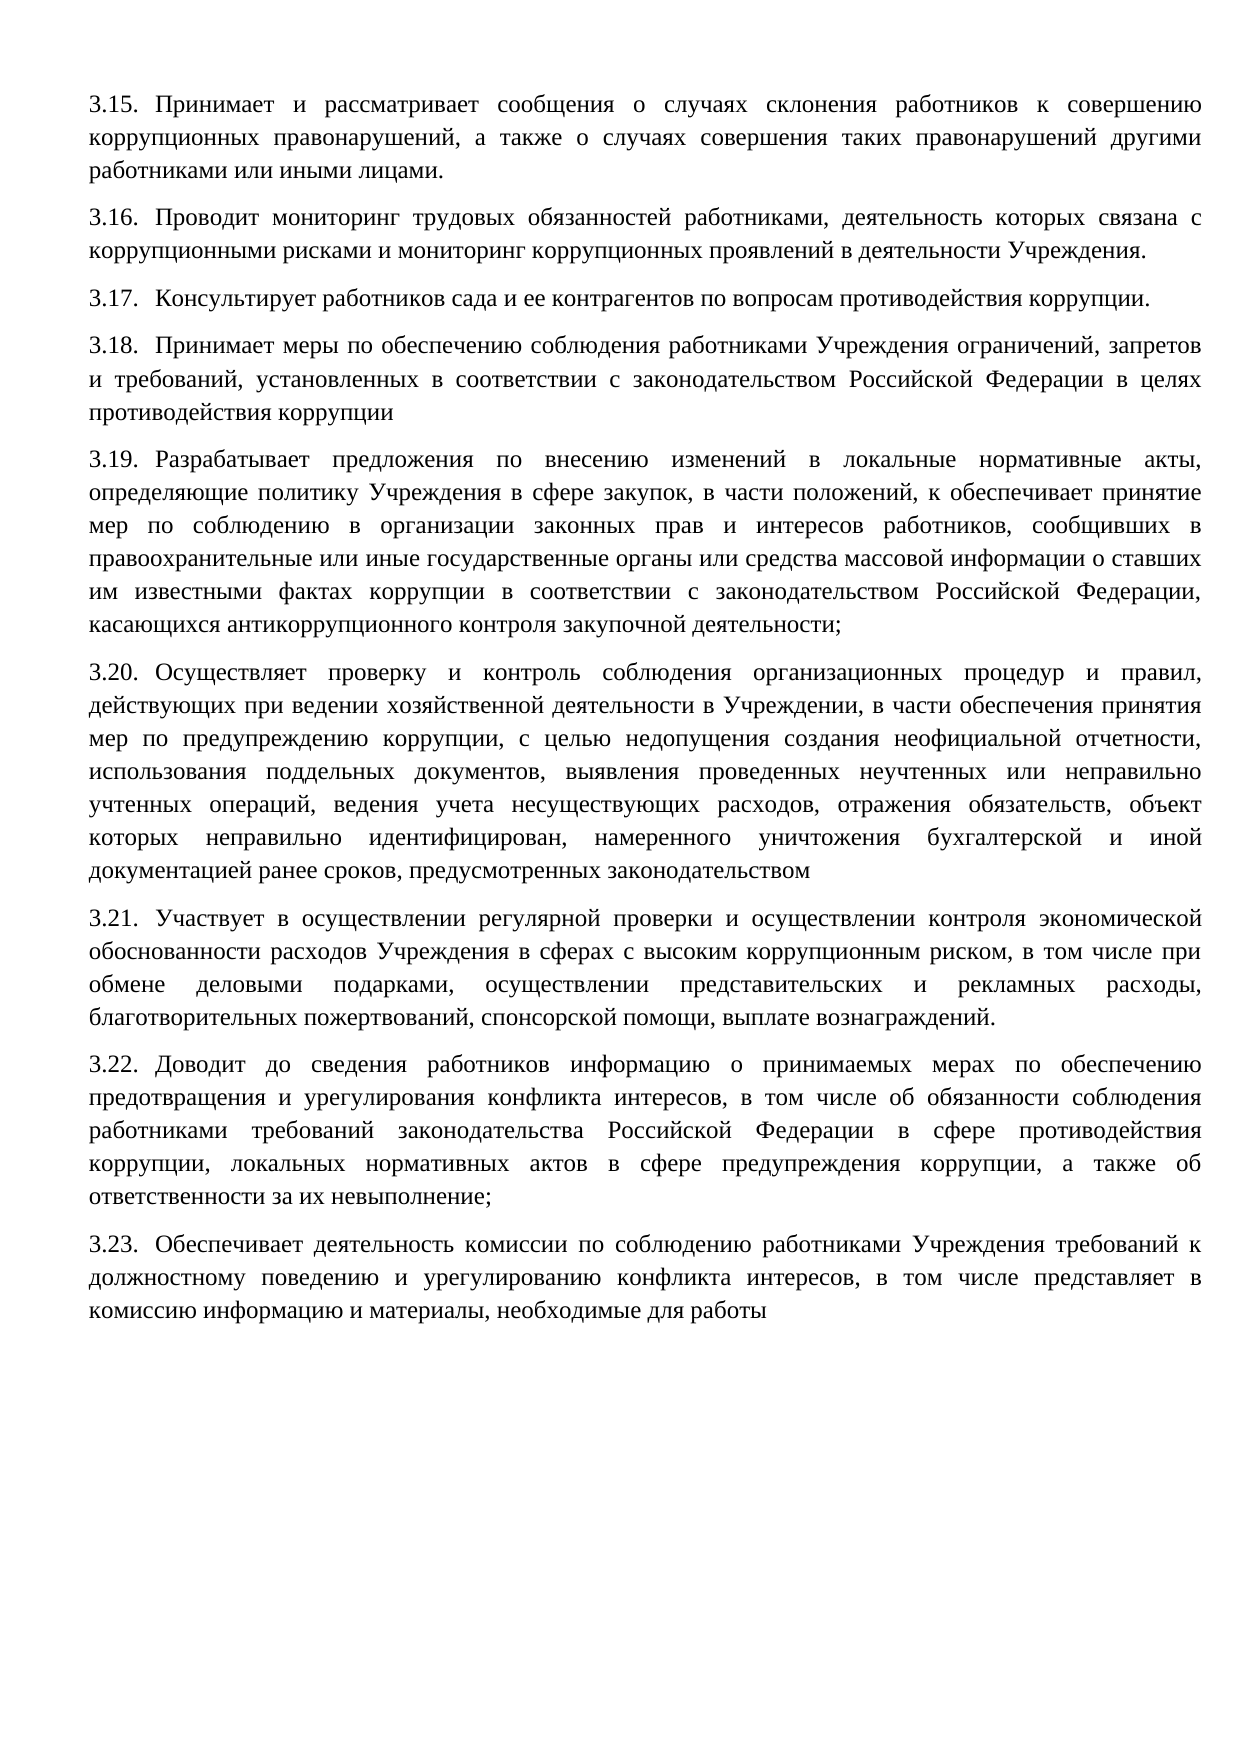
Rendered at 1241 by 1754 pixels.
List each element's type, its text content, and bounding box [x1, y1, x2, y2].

list Доводит до сведения работников информацию о принимаемых мерах по обеспечению предотвращения и урегулирования конфликта интересов, в том числе об обязанности соблюдения работниками требований законодательства Российской Федерации в сфере противодействия коррупции, локальных нормативных актов в сфере предупреждения коррупции, а также об ответственности за их невыполнение; [89, 1049, 1203, 1210]
list Консультирует работников сада и ее контрагентов по вопросам противодействия коррупции. [89, 283, 1203, 312]
list Осуществляет проверку и контроль соблюдения организационных процедур и правил, действующих при ведении хозяйственной деятельности в Учреждении, в части обеспечения принятия мер по предупреждению коррупции, с целью недопущения создания неофициальной отчетности, использования поддельных документов, выявления проведенных неучтенных или неправильно учтенных операций, ведения учета несуществующих расходов, отражения обязательств, объект которых неправильно идентифицирован, намеренного уничтожения бухгалтерской и иной документацией ранее сроков, предусмотренных законодательством [89, 657, 1203, 884]
list Участвует в осуществлении регулярной проверки и осуществлении контроля экономической обоснованности расходов Учреждения в сферах с высоким коррупционным риском, в том числе при обмене деловыми подарками, осуществлении представительских и рекламных расходы, благотворительных пожертвований, спонсорской помощи, выплате вознаграждений. [89, 903, 1203, 1031]
list Разрабатывает предложения по внесению изменений в локальные нормативные акты, определяющие политику Учреждения в сфере закупок, в части положений, к обеспечивает принятие мер по соблюдению в организации законных прав и интересов работников, сообщивших в правоохранительные или иные государственные органы или средства массовой информации о ставших им известными фактах коррупции в соответствии с законодательством Российской Федерации, касающихся антикоррупционного контроля закупочной деятельности; [89, 444, 1203, 638]
list Обеспечивает деятельность комиссии по соблюдению работниками Учреждения требований к должностному поведению и урегулированию конфликта интересов, в том числе представляет в комиссию информацию и материалы, необходимые для работы [89, 1229, 1203, 1324]
list Принимает меры по обеспечению соблюдения работниками Учреждения ограничений, запретов и требований, установленных в соответствии с законодательством Российской Федерации в целях противодействия коррупции [89, 331, 1203, 425]
list Принимает и рассматривает сообщения о случаях склонения работников к совершению коррупционных правонарушений, а также о случаях совершения таких правонарушений другими работниками или иными лицами. [89, 89, 1203, 183]
list Проводит мониторинг трудовых обязанностей работниками, деятельность которых связана с коррупционными рисками и мониторинг коррупционных проявлений в деятельности Учреждения. [89, 202, 1203, 264]
